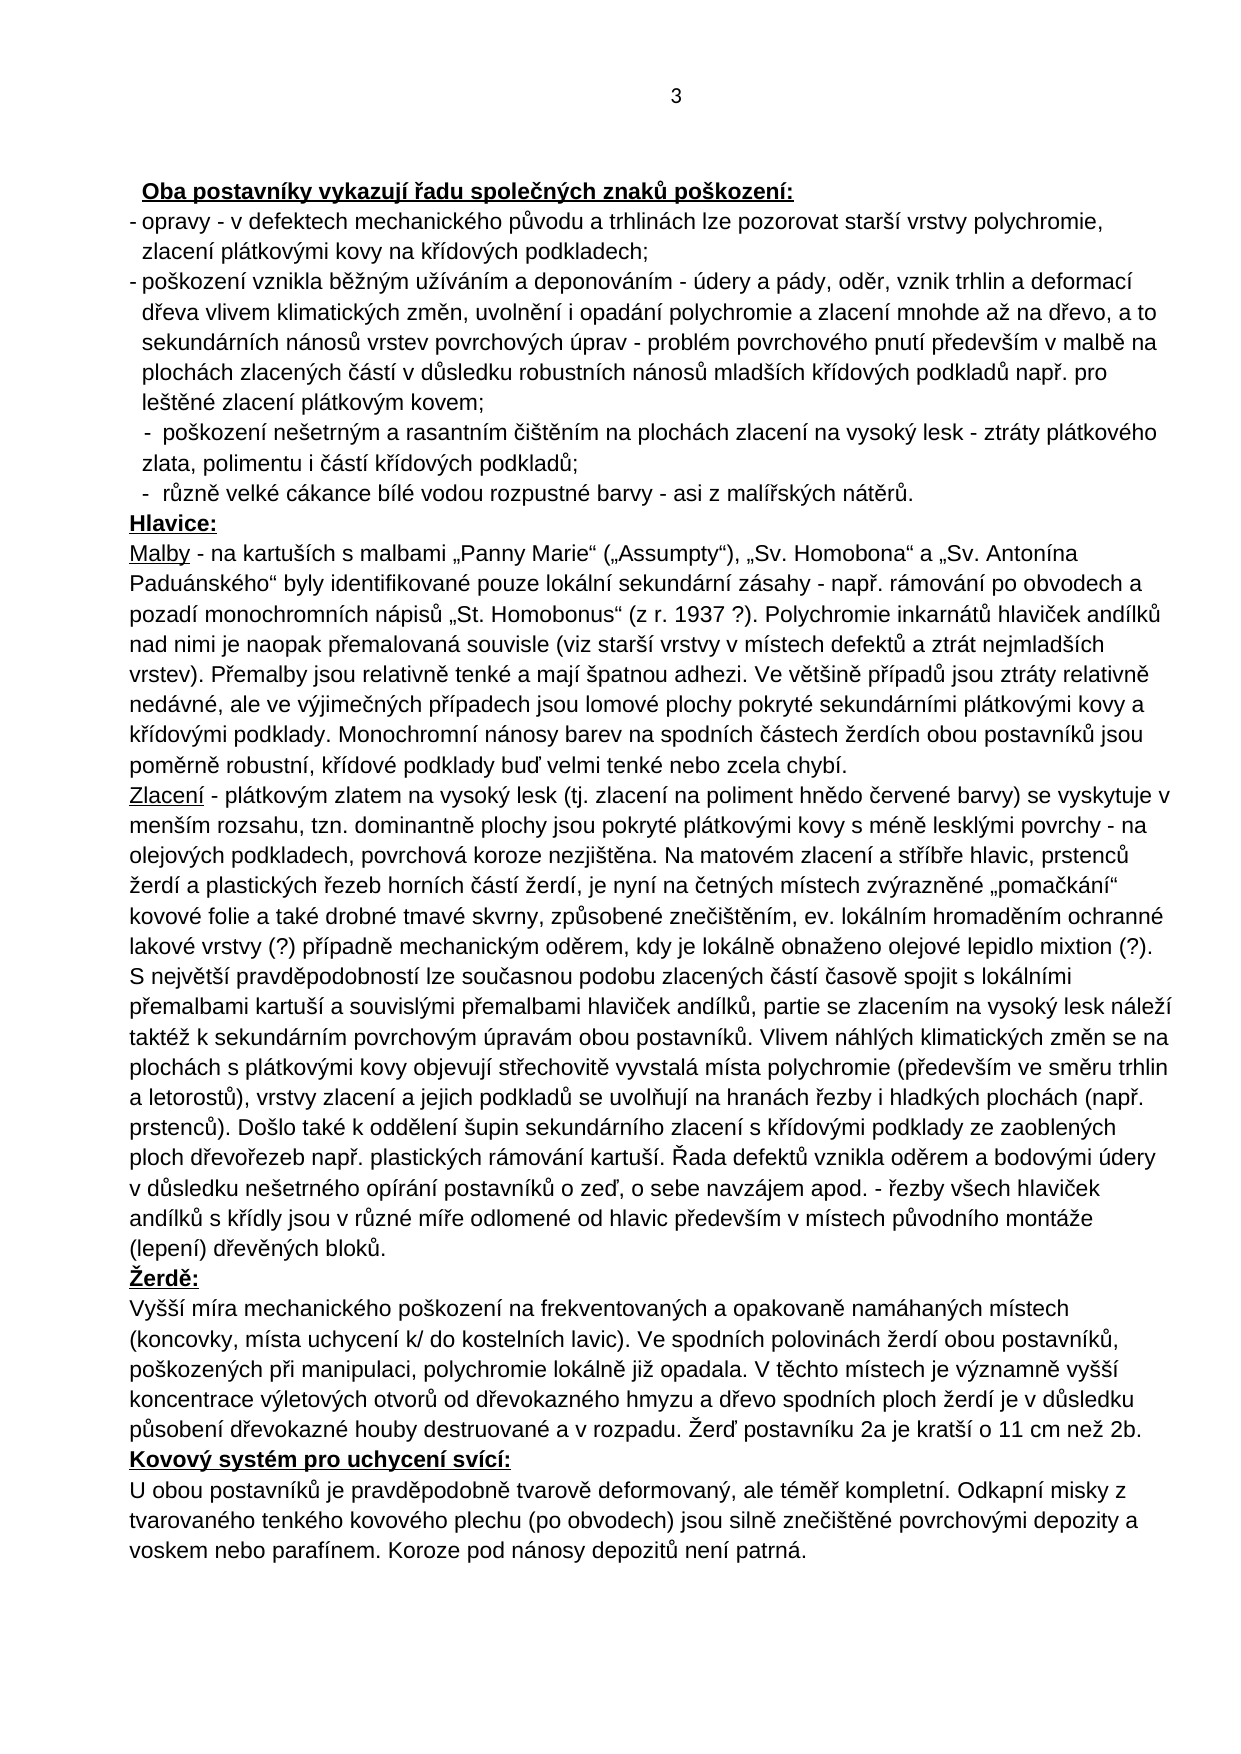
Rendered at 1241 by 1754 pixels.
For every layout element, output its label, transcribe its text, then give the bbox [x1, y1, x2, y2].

subtitle Kovový systém pro uchycení svící: [98, 1446, 1172, 1473]
text U obou postavníků je pravděpodobně tvarově deformovaný, ale téměř kompletní. Odkapní misky z tvarovaného tenkého kovového plechu (po obvodech) jsou silně znečištěné povrchovými depozity a voskem nebo parafínem. Koroze pod nánosy depozitů není patrná. [129, 1477, 1172, 1563]
text Žerdě: [98, 1265, 1172, 1291]
text Malby - na kartuších s malbami „Panny Marie“ („Assumpty“), „Sv. Homobona“ a „Sv. Antonína Paduánského“ byly identifikované pouze lokální sekundární zásahy - např. rámování po obvodech a pozadí monochromních nápisů „St. Homobonus“ (z r. 1937 ?). Polychromie inkarnátů hlaviček andílků nad nimi je naopak přemalovaná souvisle (viz starší vrstvy v místech defektů a ztrát nejmladších vrstev). Přemalby jsou relativně tenké a mají špatnou adhezi. Ve většině případů jsou ztráty relativně nedávné, ale ve výjimečných případech jsou lomové plochy pokryté sekundárními plátkovými kovy a křídovými podklady. Monochromní nánosy barev na spodních částech žerdích obou postavníků jsou poměrně robustní, křídové podklady buď velmi tenké nebo zcela chybí. [129, 540, 1172, 778]
list poškození vznikla běžným užíváním a deponováním - údery a pády, oděr, vznik trhlin a deformací dřeva vlivem klimatických změn, uvolnění i opadání polychromie a zlacení mnohde až na dřevo, a to sekundárních nánosů vrstev povrchových úprav - problém povrchového pnutí především v malbě na plochách zlacených částí v důsledku robustních nánosů mladších křídových podkladů např. pro leštěné zlacení plátkovým kovem; [129, 268, 1172, 415]
text Oba postavníky vykazují řadu společných znaků poškození: [98, 178, 1172, 204]
text Hlavice: [98, 510, 1172, 536]
list různě velké cákance bílé vodou rozpustné barvy - asi z malířských nátěrů. [98, 480, 1172, 506]
text Vyšší míra mechanického poškození na frekventovaných a opakovaně namáhaných místech (koncovky, místa uchycení k/ do kostelních lavic). Ve spodních polovinách žerdí obou postavníků, poškozených při manipulaci, polychromie lokálně již opadala. V těchto místech je významně vyšší koncentrace výletových otvorů od dřevokazného hmyzu a dřevo spodních ploch žerdí je v důsledku působení dřevokazné houby destruované a v rozpadu. Žerď postavníku 2a je kratší o 11 cm než 2b. [129, 1295, 1172, 1442]
text Zlacení - plátkovým zlatem na vysoký lesk (tj. zlacení na poliment hnědo červené barvy) se vyskytuje v menším rozsahu, tzn. dominantně plochy jsou pokryté plátkovými kovy s méně lesklými povrchy - na olejových podkladech, povrchová koroze nezjištěna. Na matovém zlacení a stříbře hlavic, prstenců žerdí a plastických řezeb horních částí žerdí, je nyní na četných místech zvýrazněné „pomačkání“ kovové folie a také drobné tmavé skvrny, způsobené znečištěním, ev. lokálním hromaděním ochranné lakové vrstvy (?) případně mechanickým oděrem, kdy je lokálně obnaženo olejové lepidlo mixtion (?). S největší pravděpodobností lze současnou podobu zlacených částí časově spojit s lokálními přemalbami kartuší a souvislými přemalbami hlaviček andílků, partie se zlacením na vysoký lesk náleží taktéž k sekundárním povrchovým úpravám obou postavníků. Vlivem náhlých klimatických změn se na plochách s plátkovými kovy objevují střechovitě vyvstalá místa polychromie (především ve směru trhlin a letorostů), vrstvy zlacení a jejich podkladů se uvolňují na hranách řezby i hladkých plochách (např. prstenců). Došlo také k oddělení šupin sekundárního zlacení s křídovými podklady ze zaoblených ploch dřevořezeb např. plastických rámování kartuší. Řada defektů vznikla oděrem a bodovými údery v důsledku nešetrného opírání postavníků o zeď, o sebe navzájem apod. - řezby všech hlaviček andílků s křídly jsou v různé míře odlomené od hlavic především v místech původního montáže (lepení) dřevěných bloků. [129, 782, 1172, 1261]
list opravy - v defektech mechanického původu a trhlinách lze pozorovat starší vrstvy polychromie, zlacení plátkovými kovy na křídových podkladech; [129, 208, 1172, 264]
list poškození nešetrným a rasantním čištěním na plochách zlacení na vysoký lesk - ztráty plátkového zlata, polimentu i částí křídových podkladů; [142, 419, 1172, 476]
